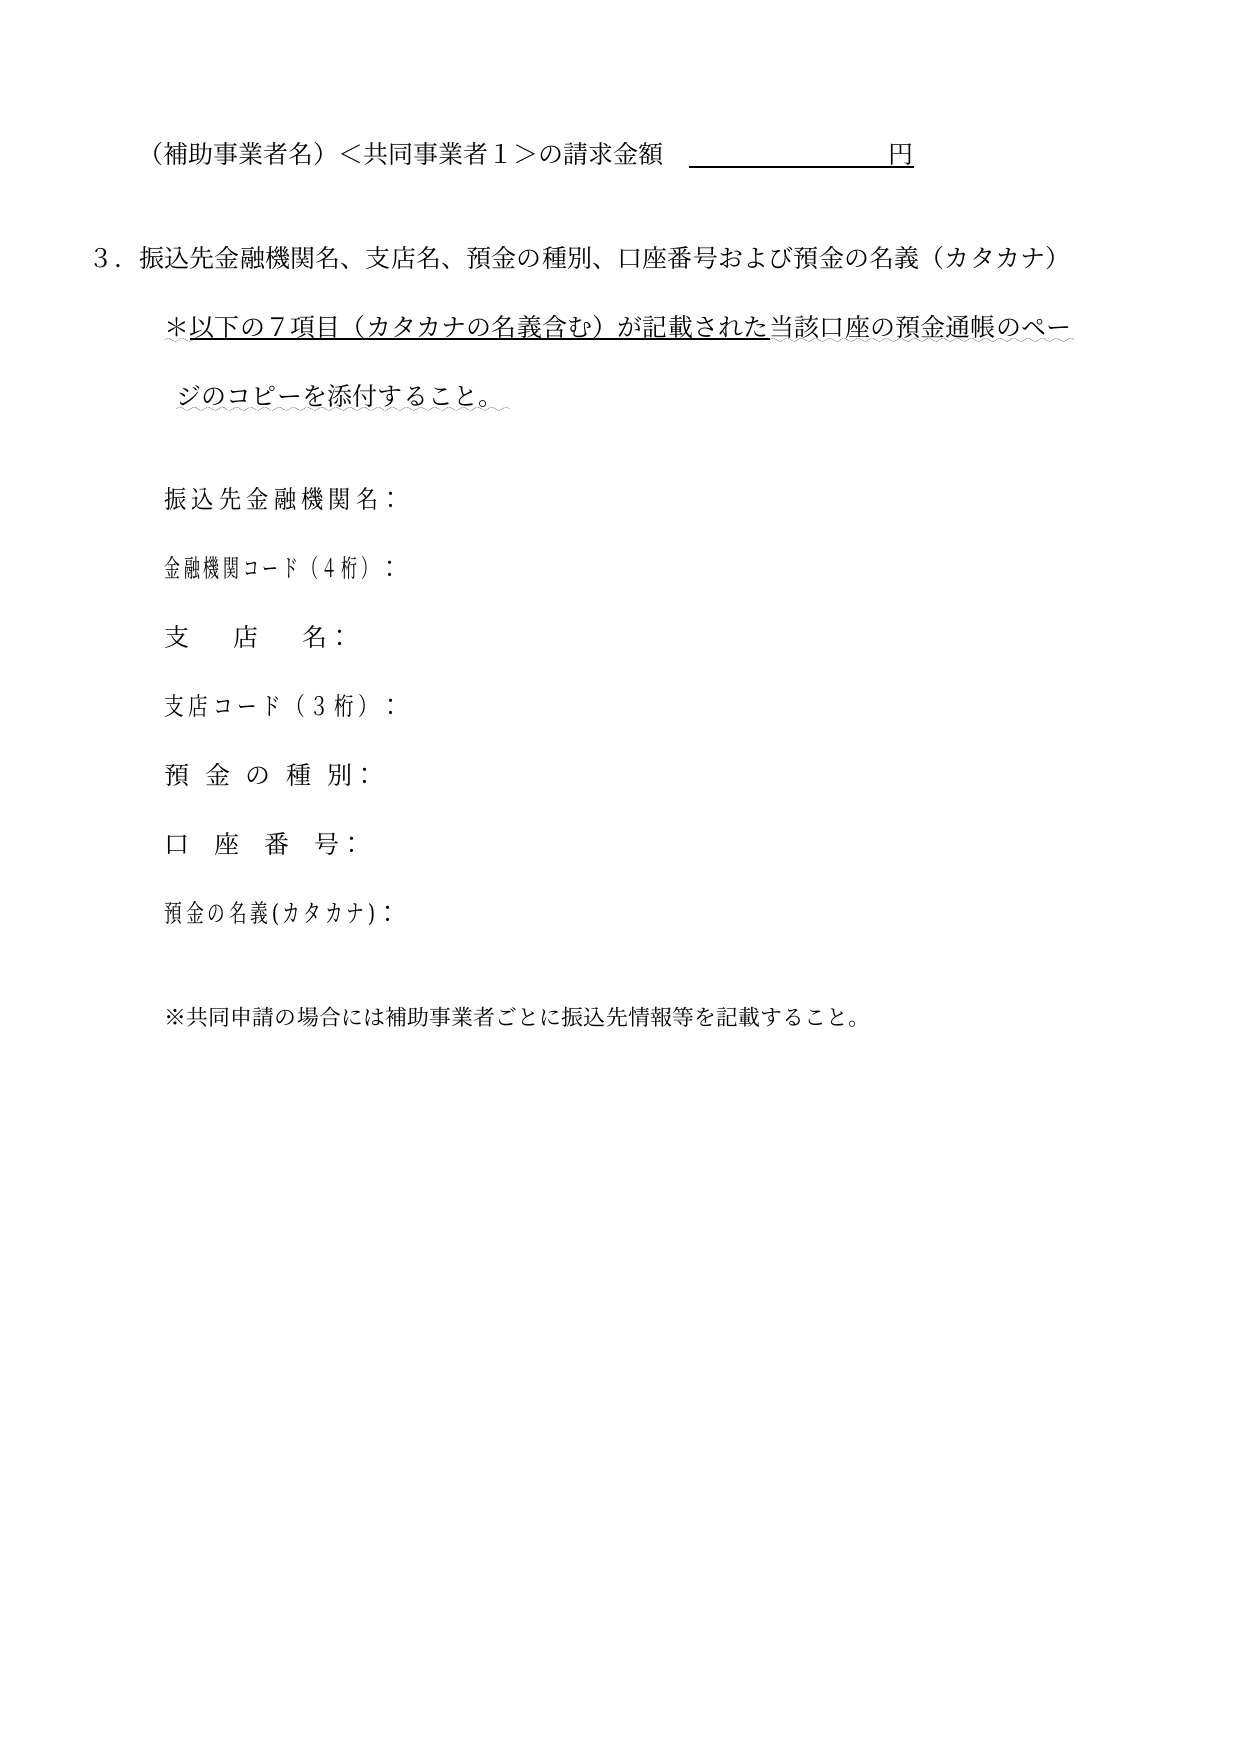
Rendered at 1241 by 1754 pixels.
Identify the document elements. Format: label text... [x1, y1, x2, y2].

text 預金の種別： [89, 739, 1152, 808]
text ※共同申請の場合には補助事業者ごとに振込先情報等を記載すること。 [89, 980, 1152, 1049]
text ３．振込先金融機関名、支店名、預金の種別、口座番号および預金の名義（カタカナ） [89, 222, 1152, 291]
text ジのコピーを添付すること。 [176, 360, 1152, 429]
text 支店コード（３桁）： [89, 670, 1152, 739]
text 預金の名義(カタカナ)： [89, 877, 1152, 946]
text 支店名： [89, 601, 1152, 670]
text ＊以下の７項目（カタカナの名義含む）が記載された当該口座の預金通帳のペー [89, 291, 1152, 360]
text 振込先金融機関名： [89, 463, 1152, 532]
text （補助事業者名）＜共同事業者１＞の請求金額 円 [89, 118, 1152, 187]
text 金融機関コード（４桁）： [89, 532, 1152, 601]
text 口座番号： [89, 808, 1152, 877]
